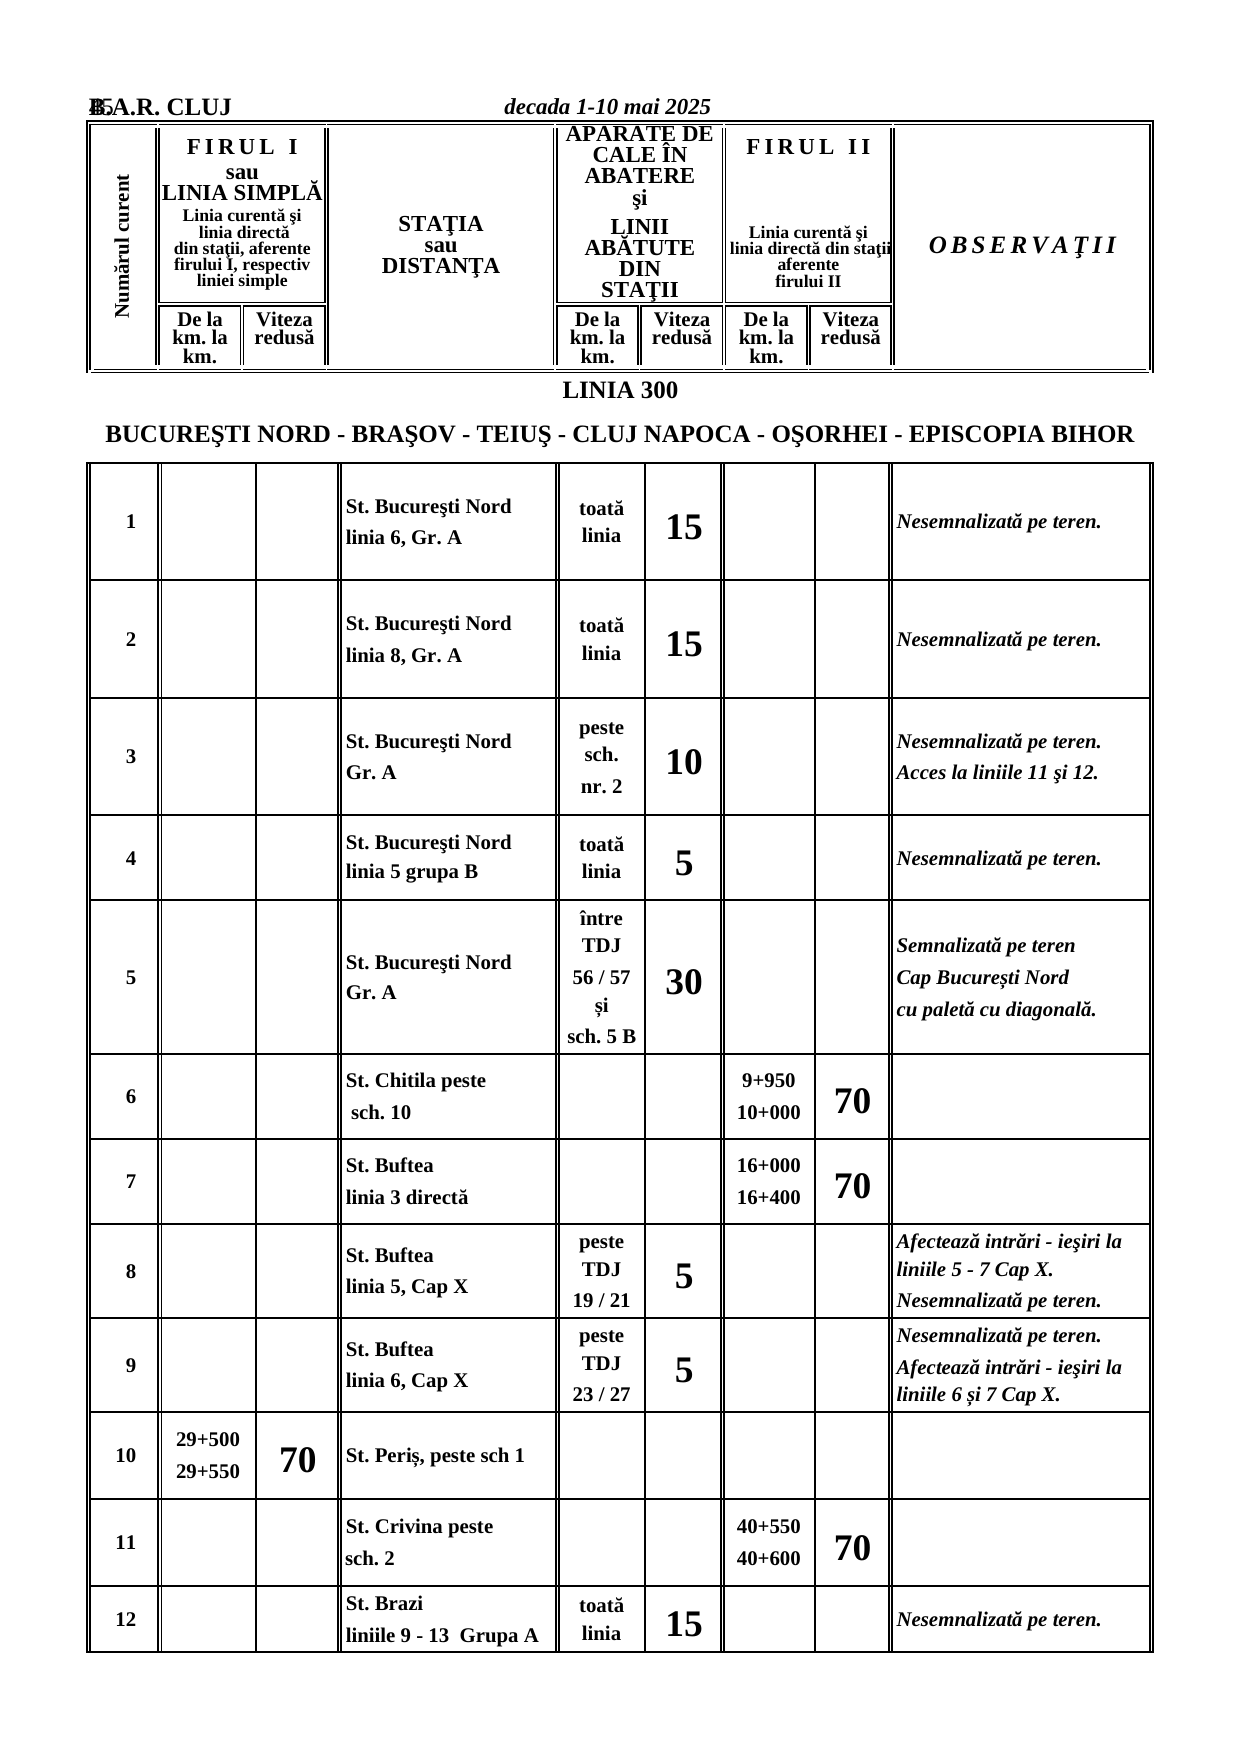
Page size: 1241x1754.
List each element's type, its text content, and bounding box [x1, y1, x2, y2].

subtitle BUCUREŞTI NORD - BRAŞOV - TEIUŞ - CLUJ NAPOCA - OŞORHEI - EPISCOPIA BIHOR [89, 419, 1152, 447]
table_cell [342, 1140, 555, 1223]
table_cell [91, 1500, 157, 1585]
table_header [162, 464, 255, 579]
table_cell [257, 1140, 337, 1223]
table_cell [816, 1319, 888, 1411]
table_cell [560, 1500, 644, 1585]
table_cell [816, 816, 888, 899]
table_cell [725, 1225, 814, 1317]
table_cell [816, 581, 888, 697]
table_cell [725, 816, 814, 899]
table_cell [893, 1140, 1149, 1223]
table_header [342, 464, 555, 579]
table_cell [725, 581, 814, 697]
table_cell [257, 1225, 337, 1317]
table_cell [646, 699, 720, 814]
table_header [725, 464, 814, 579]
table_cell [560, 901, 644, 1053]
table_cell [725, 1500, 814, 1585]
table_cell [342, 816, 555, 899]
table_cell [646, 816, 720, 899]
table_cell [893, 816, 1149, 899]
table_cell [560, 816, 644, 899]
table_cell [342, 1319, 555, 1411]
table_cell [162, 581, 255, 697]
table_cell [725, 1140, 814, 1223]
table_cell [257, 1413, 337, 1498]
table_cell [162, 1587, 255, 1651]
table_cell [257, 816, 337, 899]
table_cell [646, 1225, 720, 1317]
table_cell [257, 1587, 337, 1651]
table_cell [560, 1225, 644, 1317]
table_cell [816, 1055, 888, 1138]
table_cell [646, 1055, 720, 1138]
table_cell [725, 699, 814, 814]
subtitle LINIA 300 [89, 376, 1152, 404]
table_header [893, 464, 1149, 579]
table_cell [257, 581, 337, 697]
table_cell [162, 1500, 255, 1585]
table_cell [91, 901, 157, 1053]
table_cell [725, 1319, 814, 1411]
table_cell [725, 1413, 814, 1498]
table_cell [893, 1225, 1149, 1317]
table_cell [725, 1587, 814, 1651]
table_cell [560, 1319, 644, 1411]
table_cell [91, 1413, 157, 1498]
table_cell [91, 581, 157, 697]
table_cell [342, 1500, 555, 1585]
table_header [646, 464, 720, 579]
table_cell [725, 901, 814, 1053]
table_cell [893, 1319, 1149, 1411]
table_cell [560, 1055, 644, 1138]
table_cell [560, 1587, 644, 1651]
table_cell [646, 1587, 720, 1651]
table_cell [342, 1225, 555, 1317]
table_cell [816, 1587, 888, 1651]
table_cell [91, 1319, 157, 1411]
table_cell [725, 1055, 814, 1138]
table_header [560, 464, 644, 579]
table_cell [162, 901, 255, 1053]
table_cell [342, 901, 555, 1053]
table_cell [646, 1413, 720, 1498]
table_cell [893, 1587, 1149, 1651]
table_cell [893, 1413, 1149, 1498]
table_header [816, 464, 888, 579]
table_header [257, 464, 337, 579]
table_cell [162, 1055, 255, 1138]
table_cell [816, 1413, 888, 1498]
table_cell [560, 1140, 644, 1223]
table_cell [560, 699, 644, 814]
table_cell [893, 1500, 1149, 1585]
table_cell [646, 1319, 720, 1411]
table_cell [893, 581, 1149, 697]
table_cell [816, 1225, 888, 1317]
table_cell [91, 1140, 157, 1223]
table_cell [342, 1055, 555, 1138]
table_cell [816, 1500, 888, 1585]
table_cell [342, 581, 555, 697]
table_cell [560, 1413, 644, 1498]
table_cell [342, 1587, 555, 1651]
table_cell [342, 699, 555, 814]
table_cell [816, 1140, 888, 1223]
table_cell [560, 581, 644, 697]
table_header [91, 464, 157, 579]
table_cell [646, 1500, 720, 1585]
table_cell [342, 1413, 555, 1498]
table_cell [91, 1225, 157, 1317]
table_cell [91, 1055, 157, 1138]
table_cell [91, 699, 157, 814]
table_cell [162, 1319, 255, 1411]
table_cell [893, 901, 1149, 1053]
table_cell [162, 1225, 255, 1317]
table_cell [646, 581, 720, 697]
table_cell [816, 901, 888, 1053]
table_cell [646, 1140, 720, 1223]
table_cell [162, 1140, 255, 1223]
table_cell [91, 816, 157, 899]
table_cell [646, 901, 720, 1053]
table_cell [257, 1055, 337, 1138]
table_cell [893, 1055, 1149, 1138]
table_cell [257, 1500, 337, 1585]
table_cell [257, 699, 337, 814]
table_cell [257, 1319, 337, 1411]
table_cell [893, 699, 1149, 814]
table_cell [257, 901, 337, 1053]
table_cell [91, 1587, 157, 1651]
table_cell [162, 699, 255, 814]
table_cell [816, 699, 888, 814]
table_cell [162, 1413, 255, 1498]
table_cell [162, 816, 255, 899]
